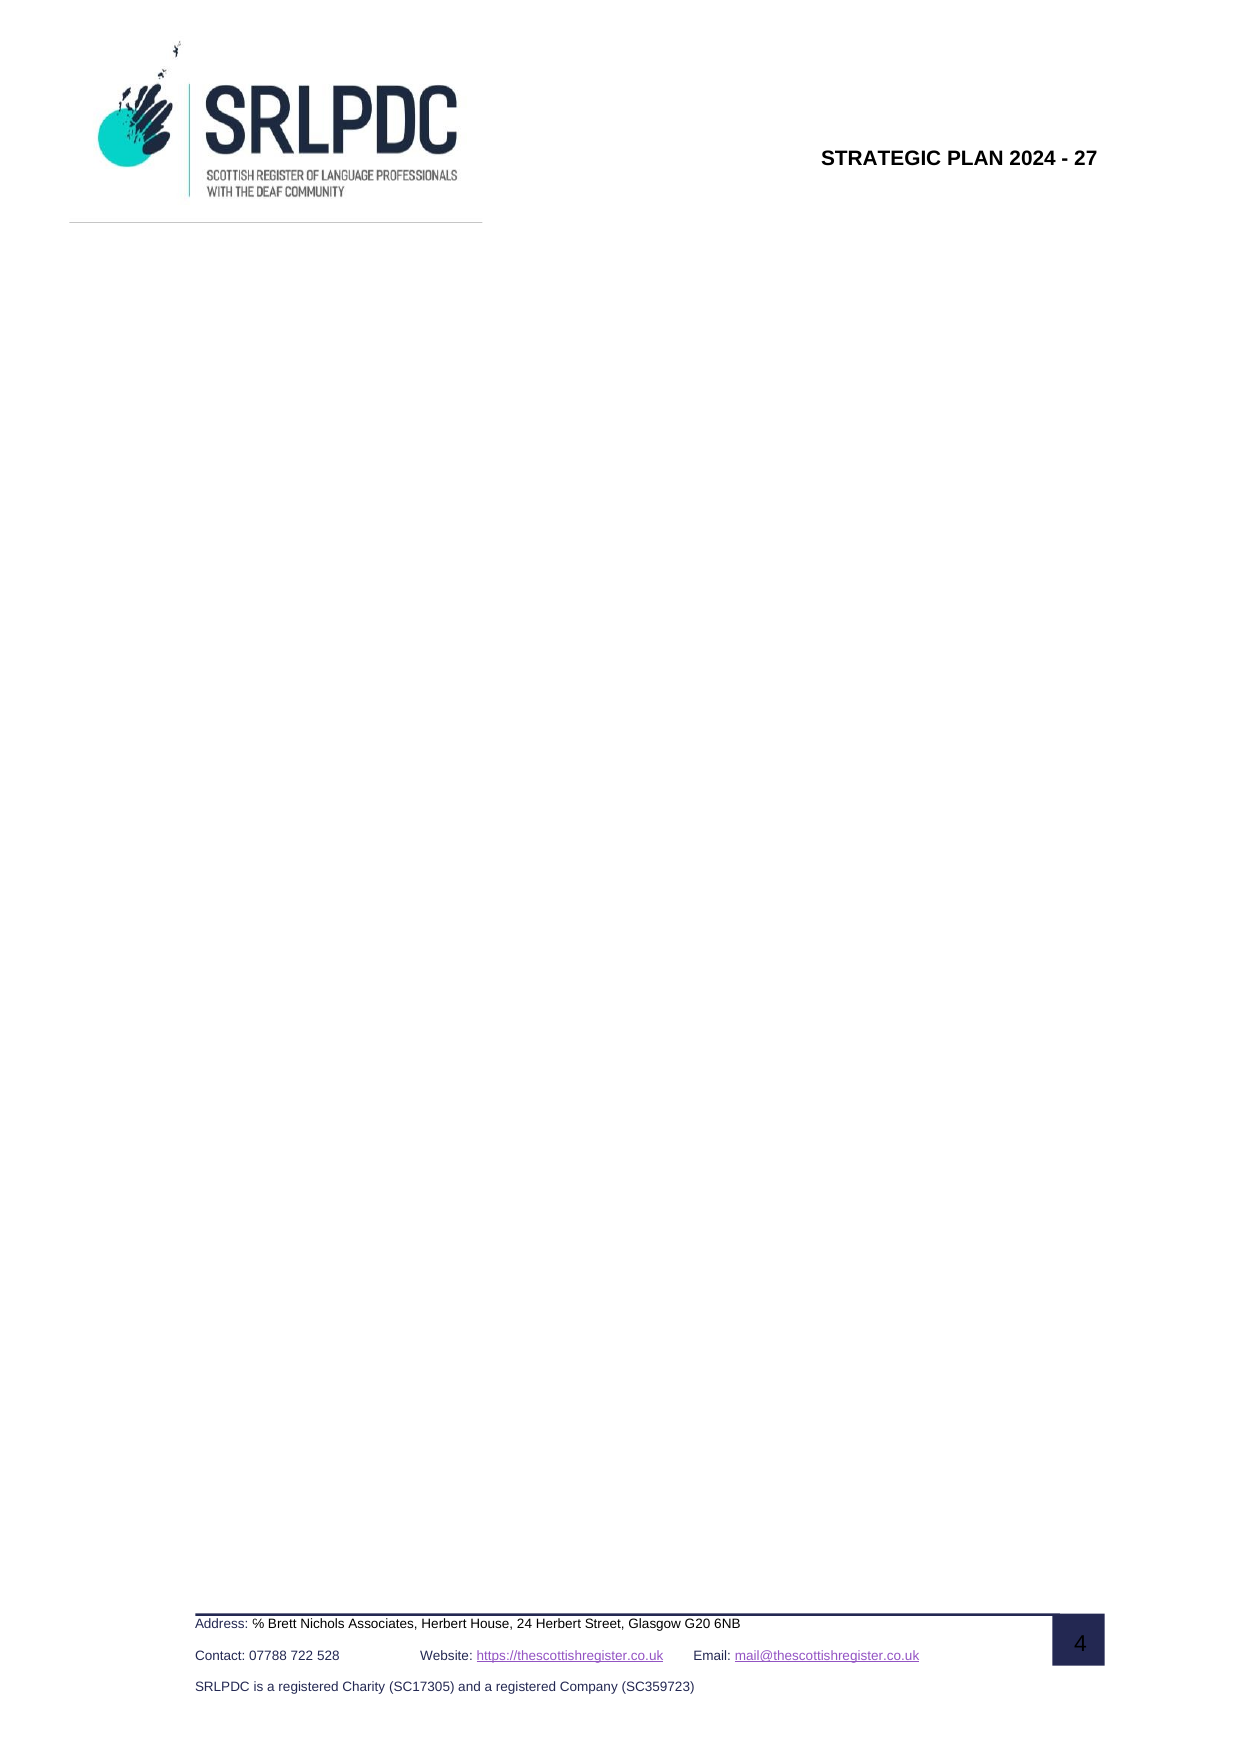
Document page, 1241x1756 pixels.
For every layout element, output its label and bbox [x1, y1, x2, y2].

picture [69, 36, 483, 223]
